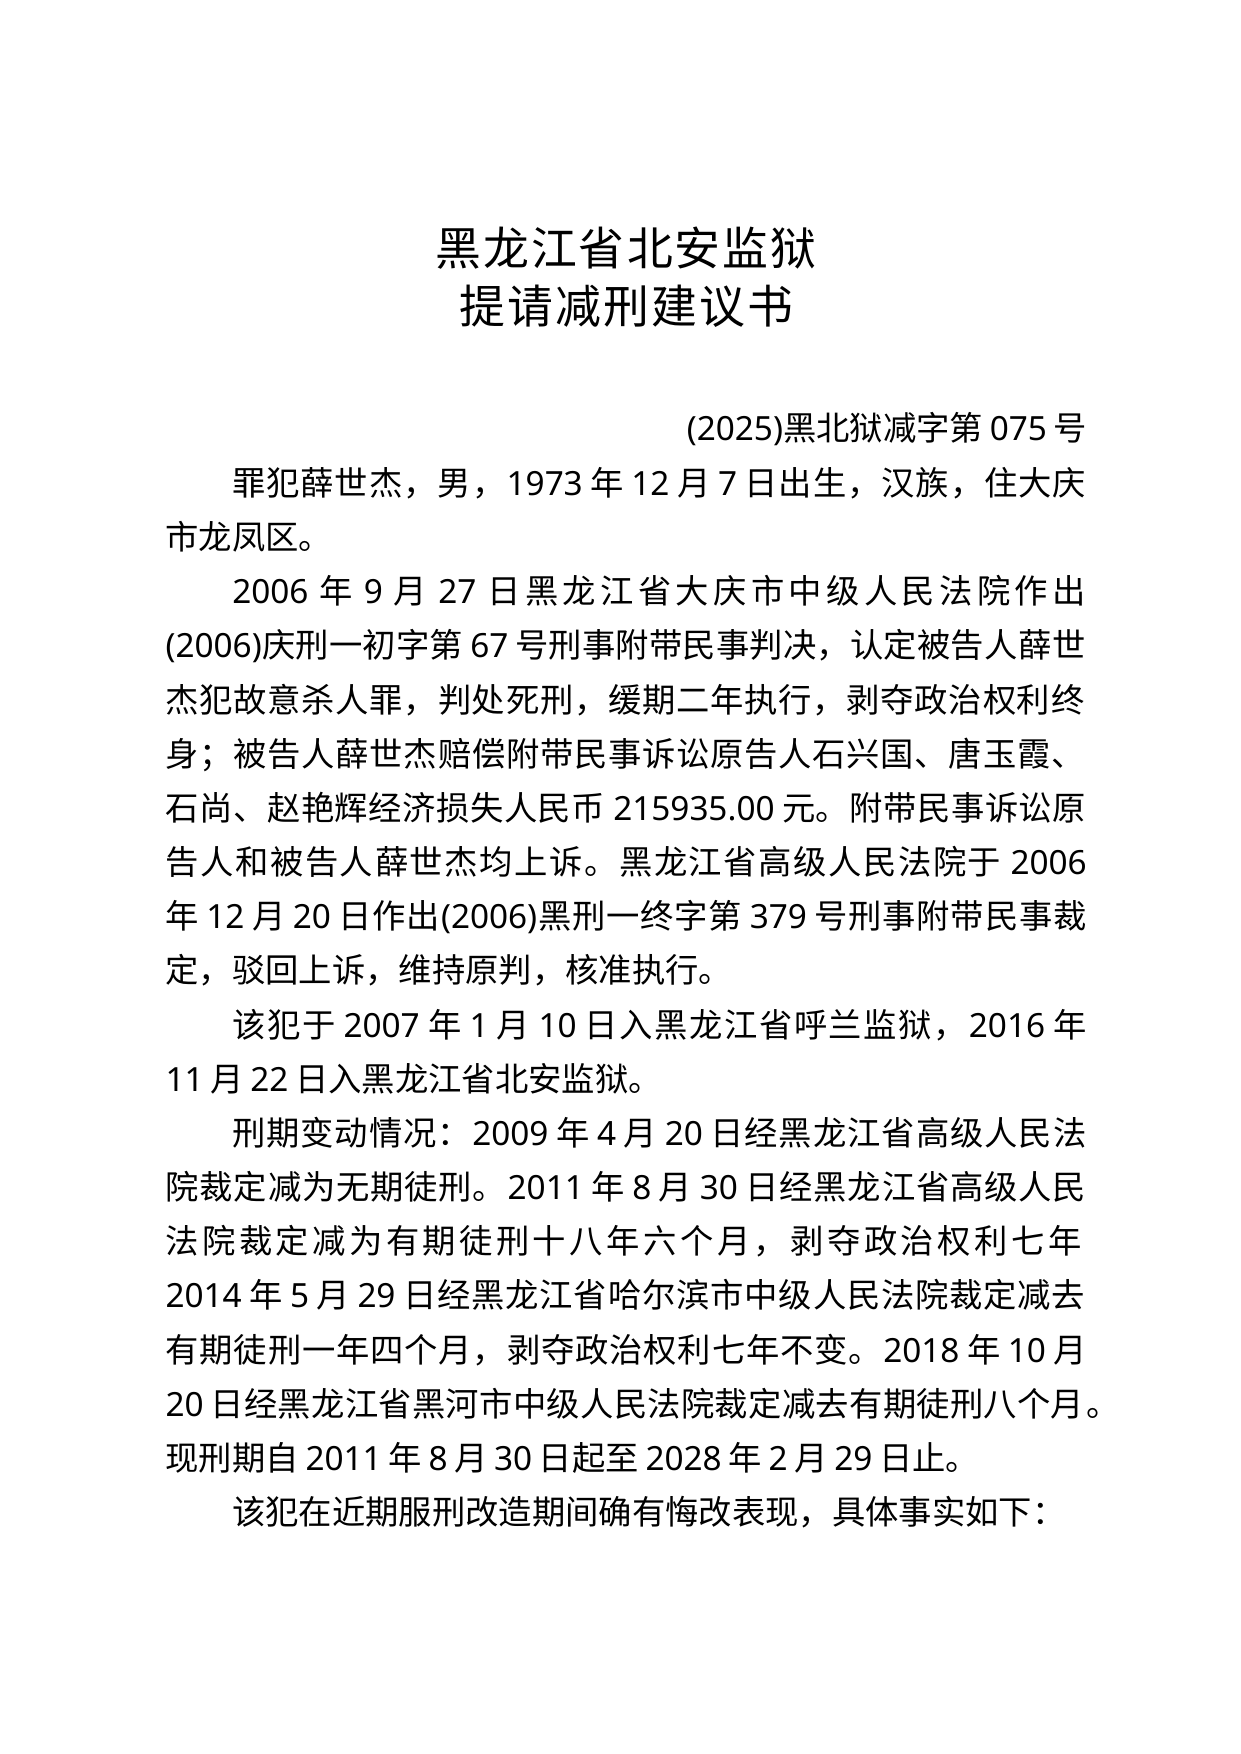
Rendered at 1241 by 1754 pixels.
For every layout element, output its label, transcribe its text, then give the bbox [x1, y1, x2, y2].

text 刑期变动情况：2009年4月20日经黑龙江省高级人民法院裁定减为无期徒刑。2011年8月30日经黑龙江省高级人民法院裁定减为有期徒刑十八年六个月，剥夺政治权利七年。2014年5月29日经黑龙江省哈尔滨市中级人民法院裁定减去有期徒刑一年四个月，剥夺政治权利七年不变。2018年10月20日经黑龙江省黑河市中级人民法院裁定减去有期徒刑八个月。现刑期自2011年8月30日起至2028年2月29日止。 [165, 1102, 1087, 1481]
text (2025)黑北狱减字第075号 [165, 394, 1087, 452]
text 黑龙江省北安监狱 [165, 218, 1087, 277]
text 2006年9月27日黑龙江省大庆市中级人民法院作出(2006)庆刑一初字第67号刑事附带民事判决，认定被告人薛世杰犯故意杀人罪，判处死刑，缓期二年执行，剥夺政治权利终身；被告人薛世杰赔偿附带民事诉讼原告人石兴国、唐玉霞、石尚、赵艳辉经济损失人民币215935.00元。附带民事诉讼原告人和被告人薛世杰均上诉。黑龙江省高级人民法院于2006年12月20日作出(2006)黑刑一终字第379号刑事附带民事裁定，驳回上诉，维持原判，核准执行。 [165, 560, 1087, 994]
text 该犯于2007年1月10日入黑龙江省呼兰监狱，2016年11月22日入黑龙江省北安监狱。 [165, 994, 1087, 1102]
text 罪犯薛世杰，男，1973年12月7日出生，汉族，住大庆市龙凤区。 [165, 452, 1087, 560]
text 该犯在近期服刑改造期间确有悔改表现，具体事实如下： [165, 1481, 1087, 1535]
text 提请减刑建议书 [165, 277, 1087, 335]
